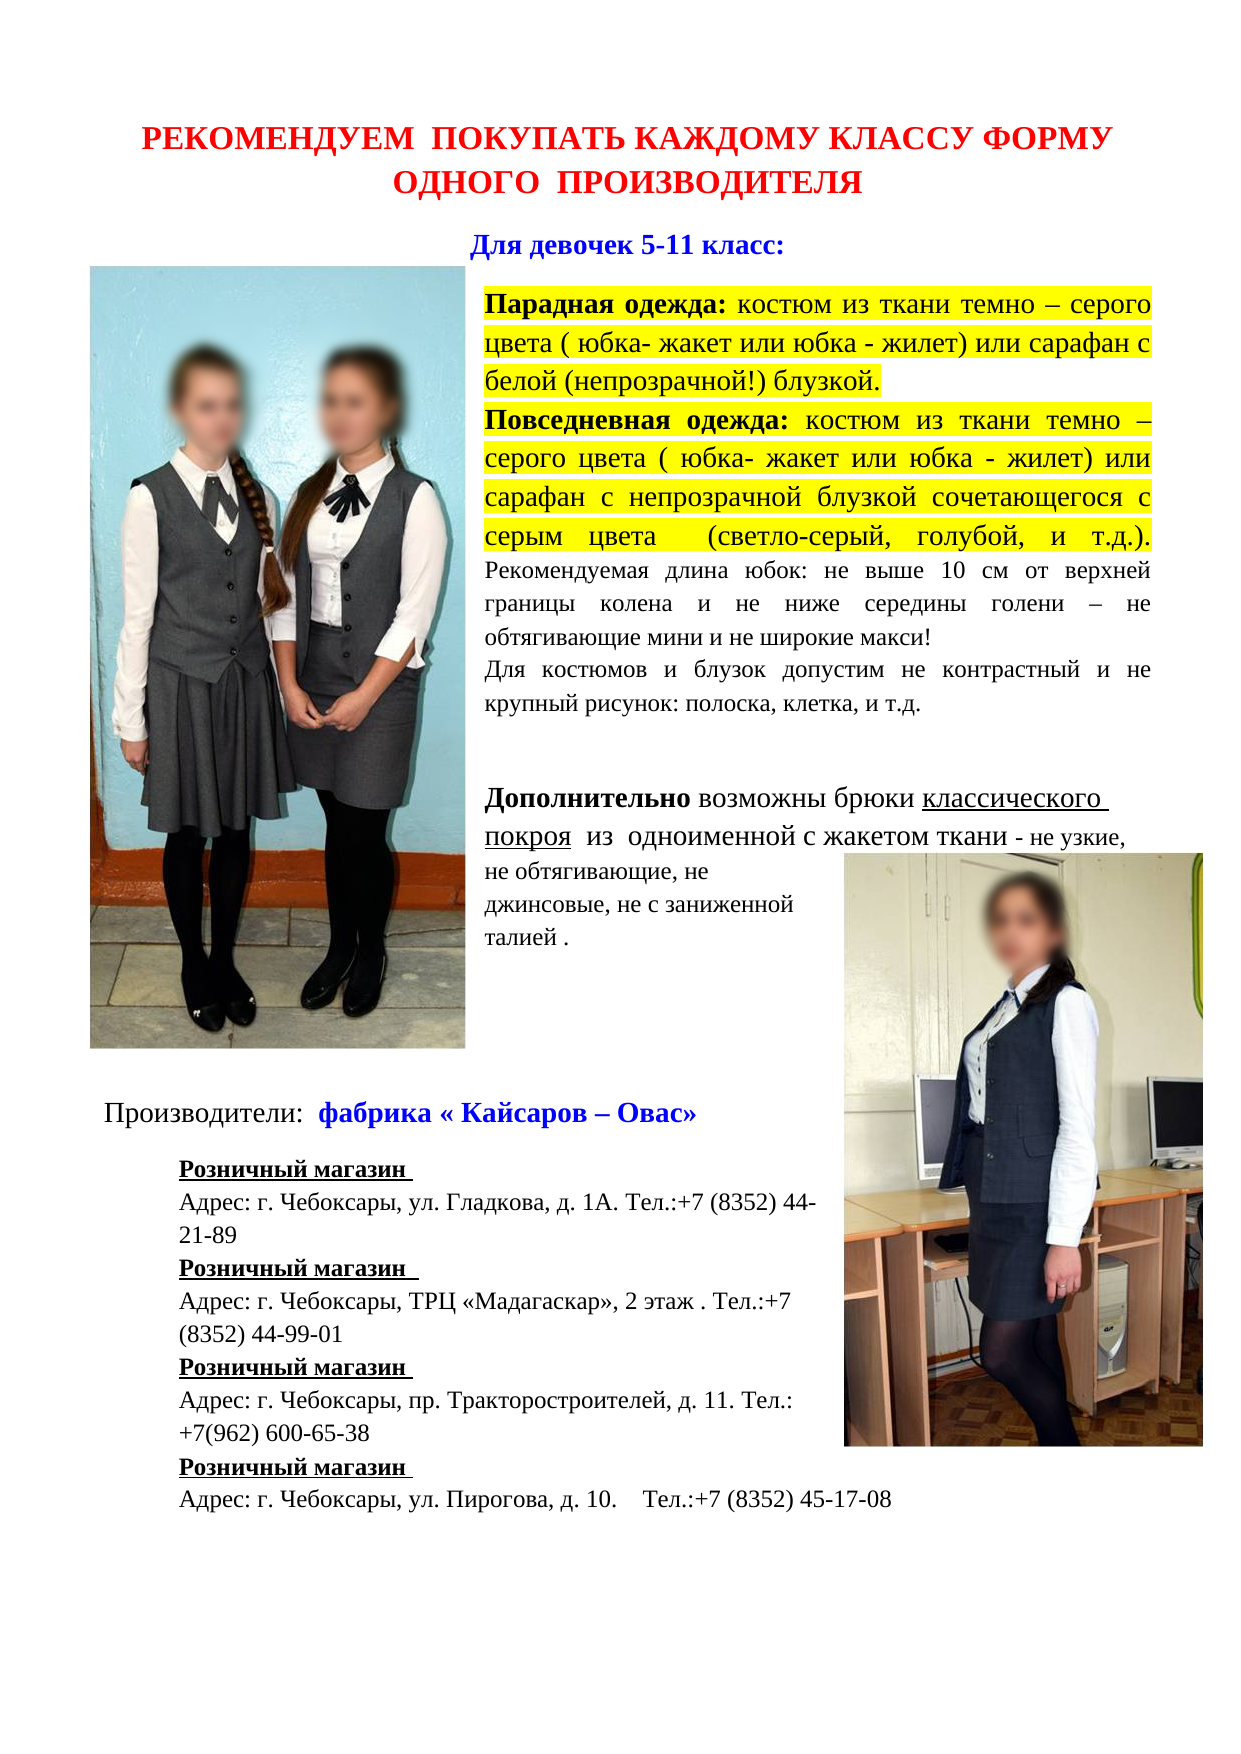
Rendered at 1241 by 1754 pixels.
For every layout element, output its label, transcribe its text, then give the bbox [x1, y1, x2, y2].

text РЕКОМЕНДУЕМ ПОКУПАТЬ КАЖДОМУ КЛАССУ ФОРМУ ОДНОГО ПРОИЗВОДИТЕЛЯ [103, 118, 1152, 201]
text Парадная одежда: костюм из ткани темно – серого цвета ( юбка- жакет или юбка - жилет) или сарафан с белой (непрозрачной!) блузкой. [466, 286, 1152, 397]
text Для девочек 5-11 класс: [103, 227, 1152, 261]
picture [89, 266, 466, 1047]
text Производители: фабрика « Кайсаров – Овас» [103, 1095, 843, 1128]
picture [843, 852, 1203, 1444]
text Розничный магазин Адрес: г. Чебоксары, ул. Гладкова, д. 1А. Тел.:+7 (8352) 44-21-89 Розничный магазин Адрес: г. Чебоксары, ТРЦ «Мадагаскар», 2 этаж . Тел.:+7 (8352) 44-99-01 Розничный магазин Адрес: г. Чебоксары, пр. Тракторостроителей, д. 11. Тел.: +7(962) 600-65-38 [178, 1154, 1152, 1447]
text Для костюмов и блузок допустим не контрастный и не крупный рисунок: полоска, клетка, и т.д. [466, 654, 1152, 716]
text Повседневная одежда: костюм из ткани темно – серого цвета ( юбка- жакет или юбка - жилет) или сарафан с непрозрачной блузкой сочетающегося с серым цвета (светло-серый, голубой, и т.д.). Рекомендуемая длина юбок: не выше 10 см от верхней границы колена и не ниже середины голени – не обтягивающие мини и не широкие макси! [466, 402, 1152, 650]
text Розничный магазин Адрес: г. Чебоксары, ул. Пирогова, д. 10. Тел.:+7 (8352) 45-17-08 [178, 1452, 1152, 1546]
text Дополнительно возможны брюки классического покроя из одноименной с жакетом ткани - не узкие, не обтягивающие, не джинсовые, не с заниженной талией . [466, 780, 1152, 951]
